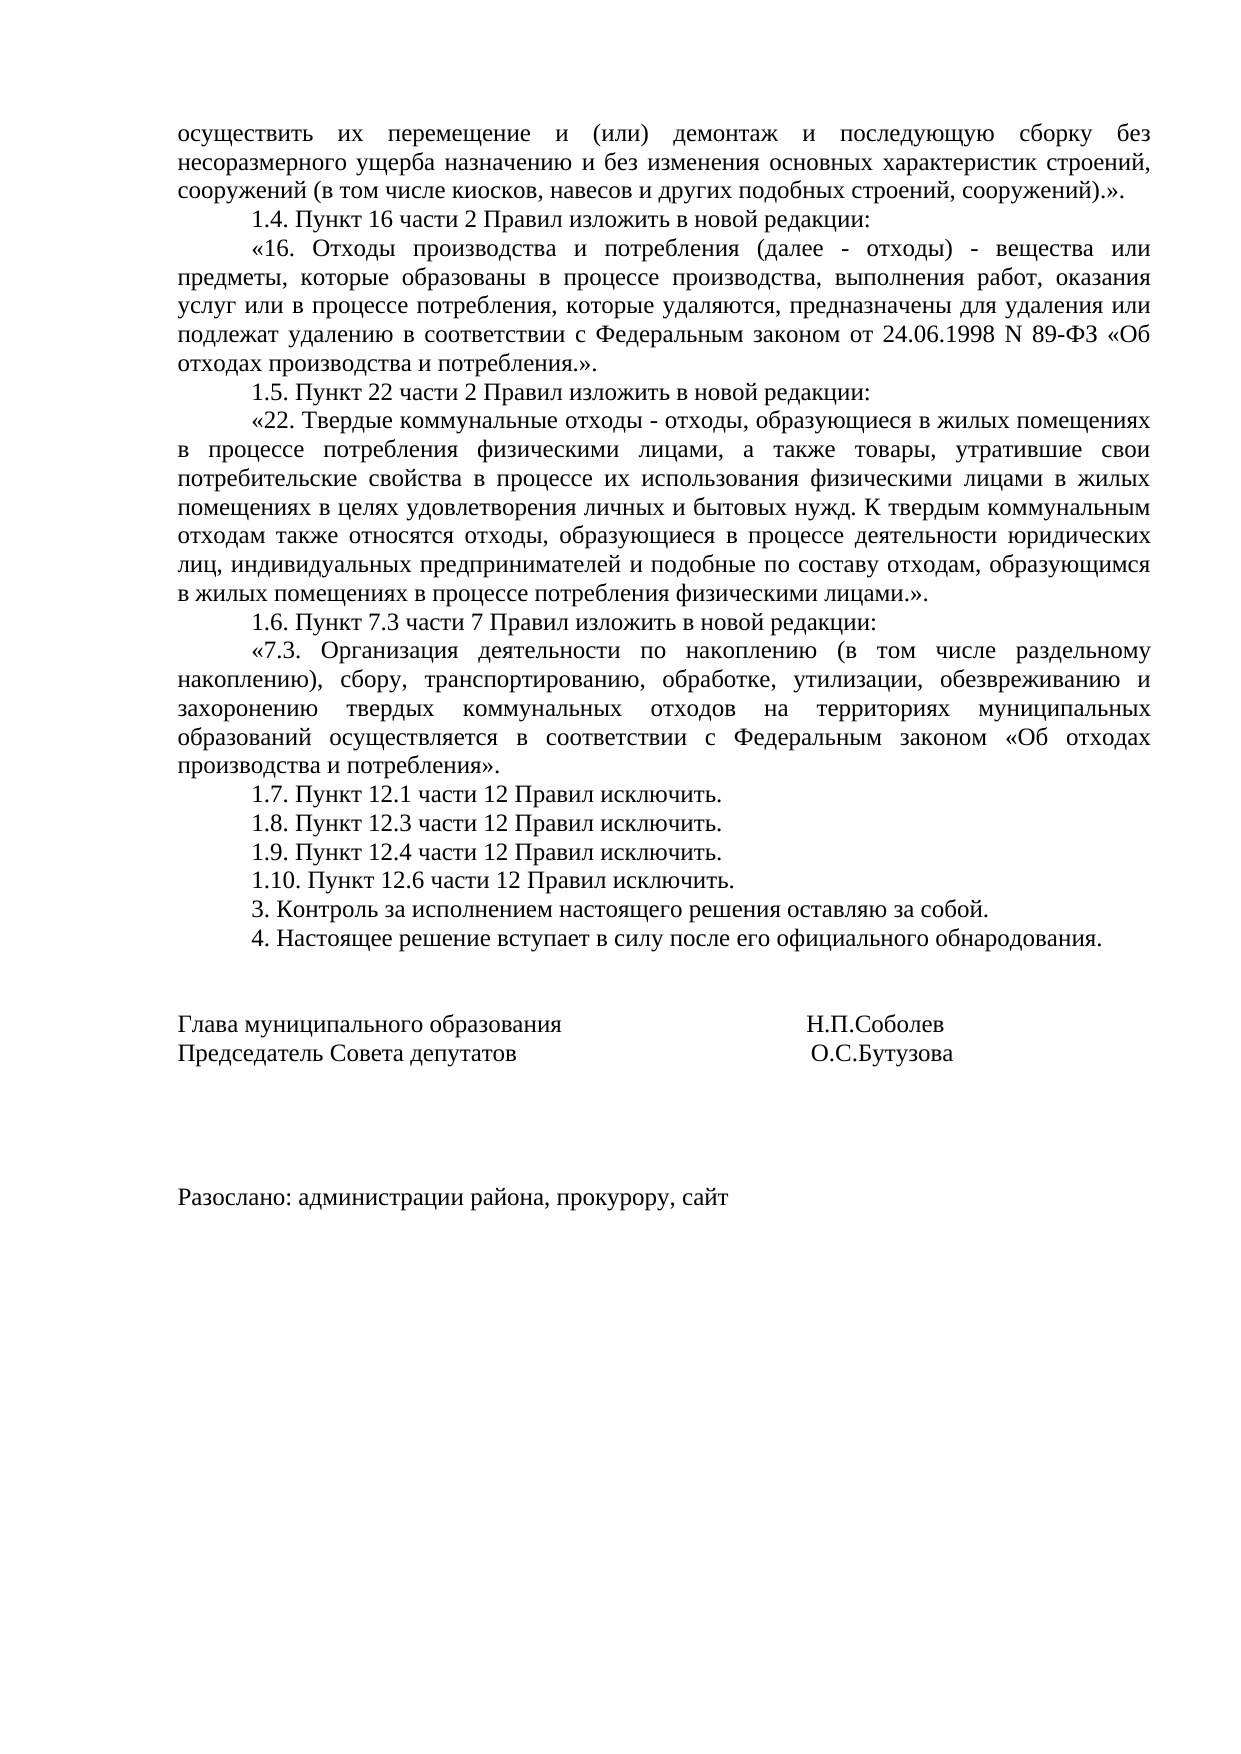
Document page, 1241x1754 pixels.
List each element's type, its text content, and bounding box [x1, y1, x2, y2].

text 1.6. Пункт 7.3 части 7 Правил изложить в новой редакции: [177, 607, 1152, 636]
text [177, 118, 1152, 204]
text «16. Отходы производства и потребления (далее - отходы) - вещества или предметы, которые образованы в процессе производства, выполнения работ, оказания услуг или в процессе потребления, которые удаляются, предназначены для удаления или подлежат удалению в соответствии с Федеральным законом от 24.06.1998 N 89-ФЗ «Об отходах производства и потребления.». [177, 233, 1152, 377]
text «7.3. Организация деятельности по накоплению (в том числе раздельному накоплению), сбору, транспортированию, обработке, утилизации, обезвреживанию и захоронению твердых коммунальных отходов на территориях муниципальных образований осуществляется в соответствии с Федеральным законом «Об отходах производства и потребления». [177, 636, 1152, 779]
text 3. Контроль за исполнением настоящего решения оставляю за собой. [177, 894, 1152, 923]
text Глава муниципального образования Н.П.Соболев [177, 1009, 1152, 1038]
text Разослано: администрации района, прокурору, сайт [177, 1182, 1152, 1211]
text Председатель Совета депутатов О.С.Бутузова [177, 1038, 1152, 1067]
text 1.5. Пункт 22 части 2 Правил изложить в новой редакции: [177, 377, 1152, 406]
text 4. Настоящее решение вступает в силу после его официального обнародования. [177, 923, 1152, 952]
text «22. Твердые коммунальные отходы - отходы, образующиеся в жилых помещениях в процессе потребления физическими лицами, а также товары, утратившие свои потребительские свойства в процессе их использования физическими лицами в жилых помещениях в целях удовлетворения личных и бытовых нужд. К твердым коммунальным отходам также относятся отходы, образующиеся в процессе деятельности юридических лиц, индивидуальных предпринимателей и подобные по составу отходам, образующимся в жилых помещениях в процессе потребления физическими лицами.». [177, 406, 1152, 607]
text 1.9. Пункт 12.4 части 12 Правил исключить. [177, 837, 1152, 866]
text 1.7. Пункт 12.1 части 12 Правил исключить. [177, 779, 1152, 808]
text 1.8. Пункт 12.3 части 12 Правил исключить. [177, 808, 1152, 837]
text 1.4. Пункт 16 части 2 Правил изложить в новой редакции: [177, 204, 1152, 233]
text 1.10. Пункт 12.6 части 12 Правил исключить. [177, 866, 1152, 894]
